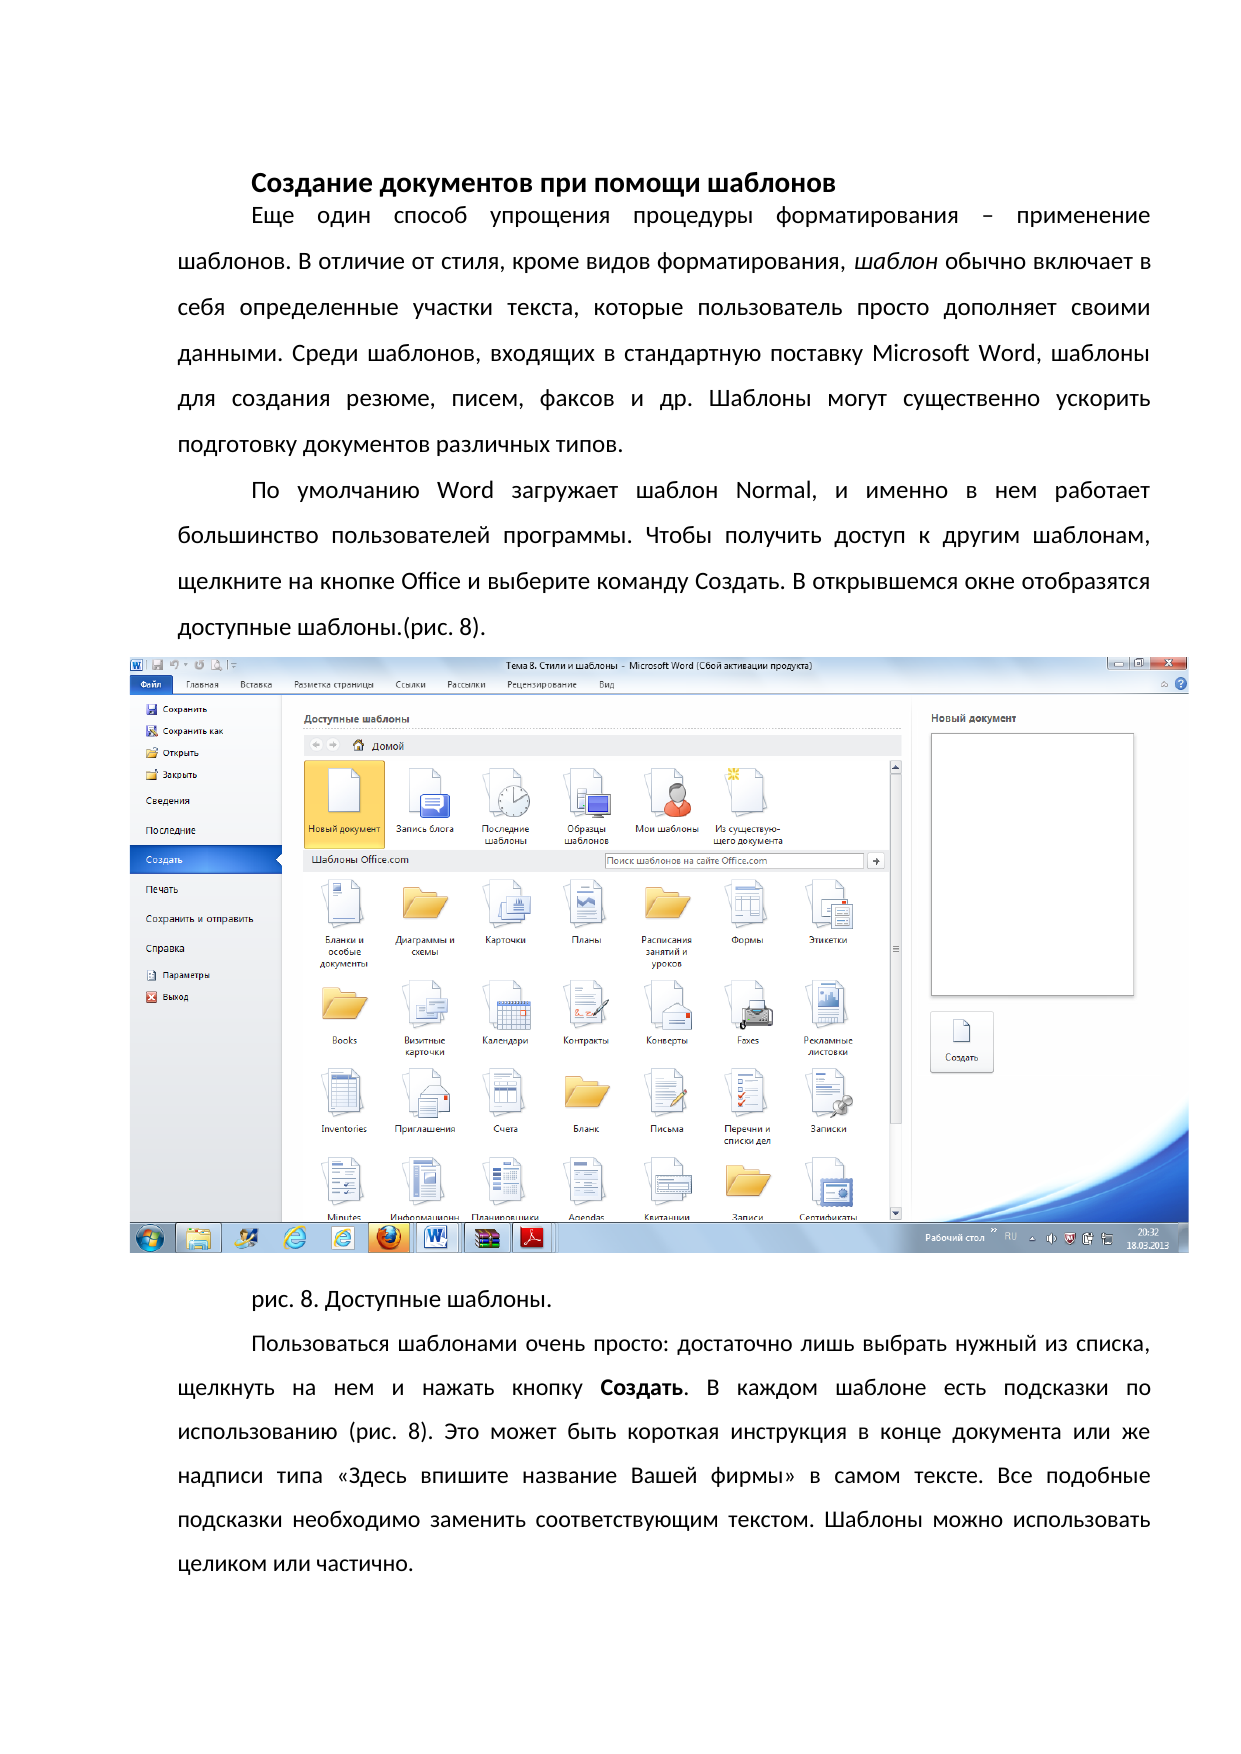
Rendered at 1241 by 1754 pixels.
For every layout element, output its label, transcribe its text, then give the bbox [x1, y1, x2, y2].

text Создание документов при помощи шаблонов [251, 164, 1152, 199]
text рис. 8. Доступные шаблоны. [177, 1253, 1152, 1313]
text Пользоваться шаблонами очень просто: достаточно лишь выбрать нужный из списка, щелкнуть на нем и нажать кнопку Создать. В каждом шаблоне есть подсказки по использованию (рис. 8). Это может быть короткая инструкция в конце документа или же надписи типа «Здесь впишите название Вашей фирмы» в самом тексте. Все подобные подсказки необходимо заменить соответствующим текстом. Шаблоны можно использовать целиком или частично. [177, 1328, 1152, 1577]
text Еще один способ упрощения процедуры форматирования – применение шаблонов. В отличие от стиля, кроме видов форматирования, шаблон обычно включает в себя определенные участки текста, которые пользователь просто дополняет своими данными. Среди шаблонов, входящих в стандартную поставку Microsoft Word, шаблоны для создания резюме, писем, факсов и др. Шаблоны могут существенно ускорить подготовку документов различных типов. [177, 199, 1152, 459]
text По умолчанию Word загружает шаблон Normal, и именно в нем работает большинство пользователей программы. Чтобы получить доступ к другим шаблонам, щелкните на кнопке Office и выберите команду Создать. В открывшемся окне отобразятся доступные шаблоны.(рис. 8). [177, 474, 1152, 642]
picture [129, 657, 1189, 1253]
